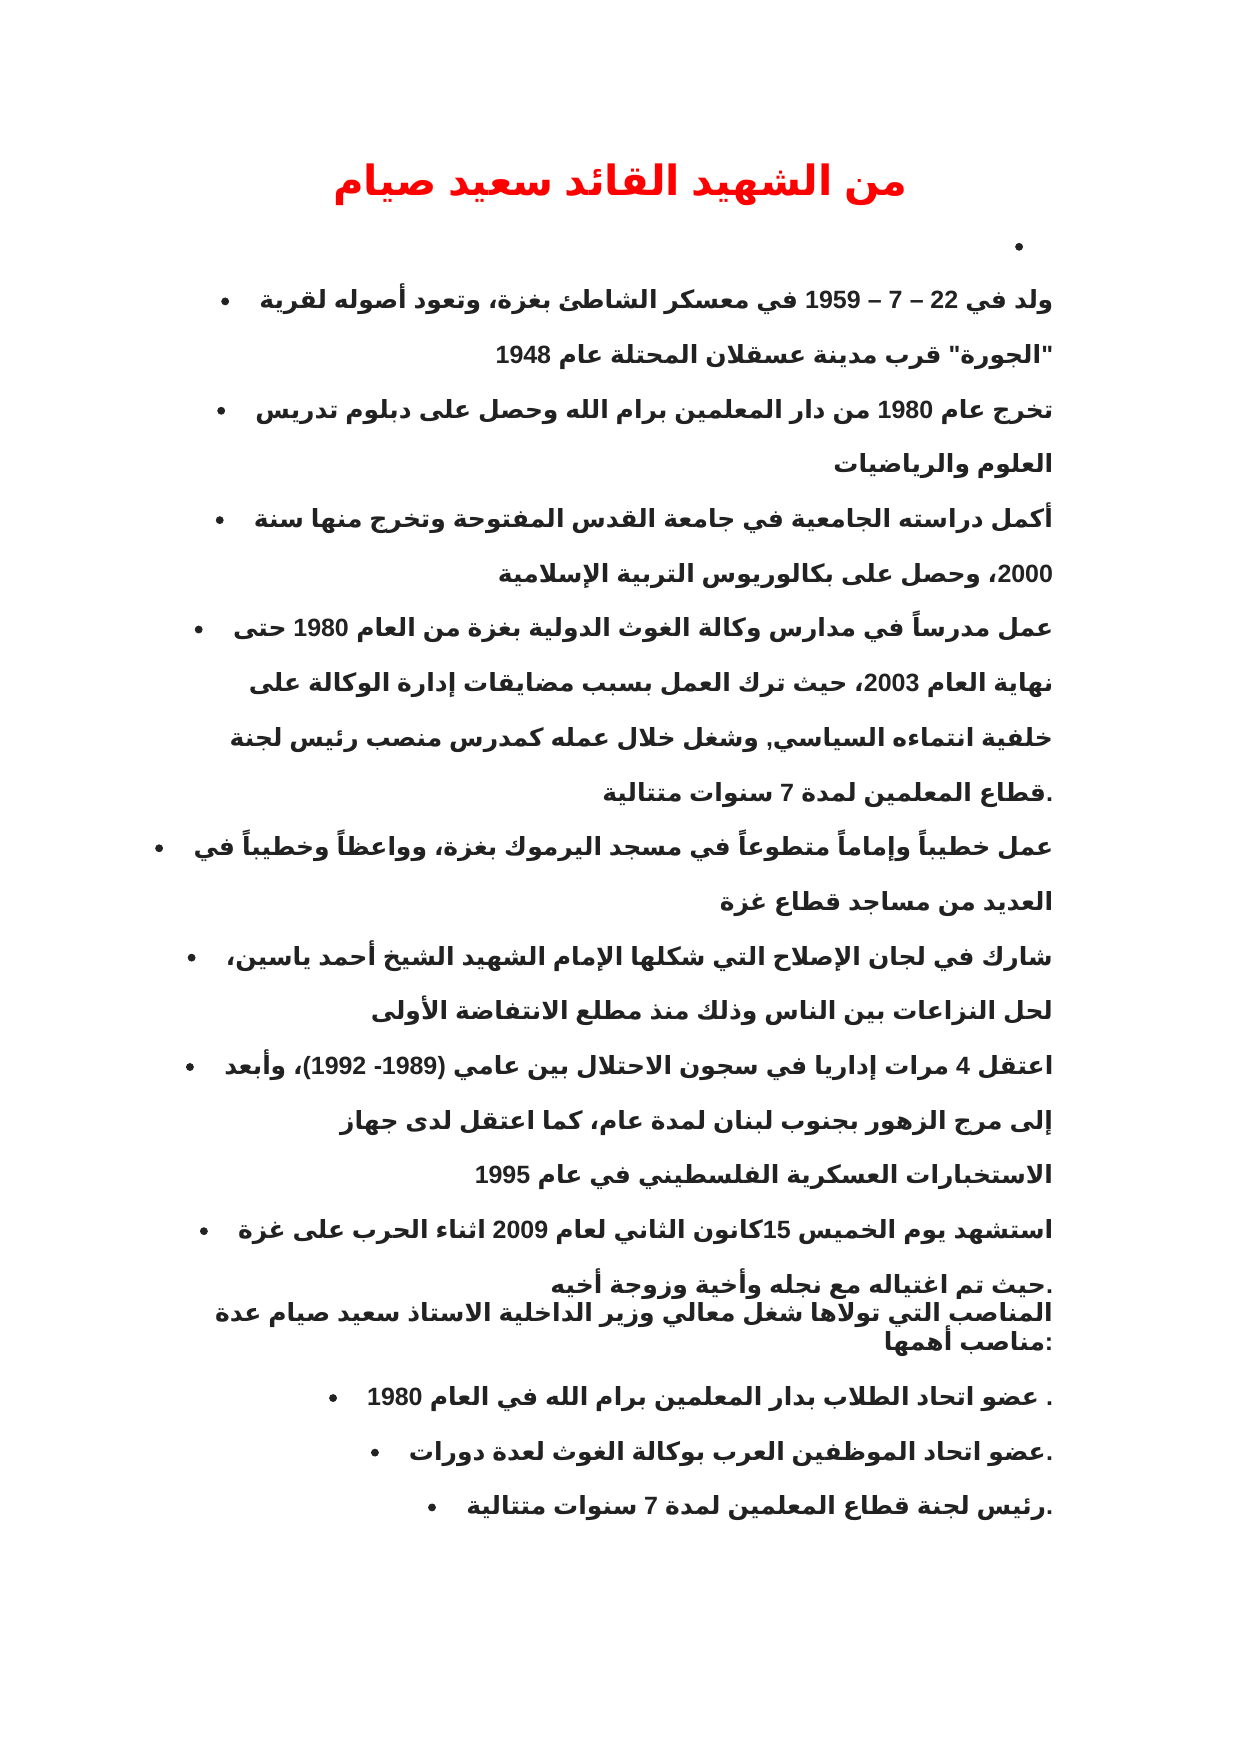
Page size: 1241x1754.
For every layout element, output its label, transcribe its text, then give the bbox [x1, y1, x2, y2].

list عمل مدرساً في مدارس وكالة الغوث الدولية بغزة من العام 1980 حتى نهاية العام 2003، حيث ترك العمل بسبب مضايقات إدارة الوكالة على خلفية انتماءه السياسي, وشغل خلال عمله كمدرس منصب رئيس لجنة قطاع المعلمين لمدة 7 سنوات متتالية. [150, 587, 1053, 806]
list اعتقل 4 مرات إداريا في سجون الاحتلال بين عامي (1989- 1992)، وأبعد إلى مرج الزهور بجنوب لبنان لمدة عام، كما اعتقل لدى جهاز الاستخبارات العسكرية الفلسطيني في عام 1995 [150, 1025, 1053, 1189]
list عضو اتحاد الموظفين العرب بوكالة الغوث لعدة دورات. [150, 1411, 1053, 1465]
list شارك في لجان الإصلاح التي شكلها الإمام الشهيد الشيخ أحمد ياسين، لحل النزاعات بين الناس وذلك منذ مطلع الانتفاضة الأولى [150, 916, 1053, 1025]
list تخرج عام 1980 من دار المعلمين برام الله وحصل على دبلوم تدريس العلوم والرياضيات [150, 369, 1053, 478]
text من الشهيد القائد سعيد صيام [187, 150, 1053, 205]
list استشهد يوم الخميس 15كانون الثاني لعام 2009 اثناء الحرب على غزة حيث تم اغتياله مع نجله وأخية وزوجة أخيه. [150, 1189, 1053, 1298]
list رئيس لجنة قطاع المعلمين لمدة 7 سنوات متتالية. [150, 1465, 1053, 1520]
list عضو اتحاد الطلاب بدار المعلمين برام الله في العام 1980 . [150, 1356, 1053, 1411]
text المناصب التي تولاها شغل معالي وزير الداخلية الاستاذ سعيد صيام عدة مناصب أهمها: [187, 1298, 883, 1356]
list عمل خطيباً وإماماً متطوعاً في مسجد اليرموك بغزة، وواعظاً وخطيباً في العديد من مساجد قطاع غزة [150, 806, 1053, 916]
list ولد في 22 – 7 – 1959 في معسكر الشاطئ بغزة، وتعود أصوله لقرية "الجورة" قرب مدينة عسقلان المحتلة عام 1948 [150, 259, 1053, 369]
list أكمل دراسته الجامعية في جامعة القدس المفتوحة وتخرج منها سنة 2000، وحصل على بكالوريوس التربية الإسلامية [150, 478, 1053, 587]
